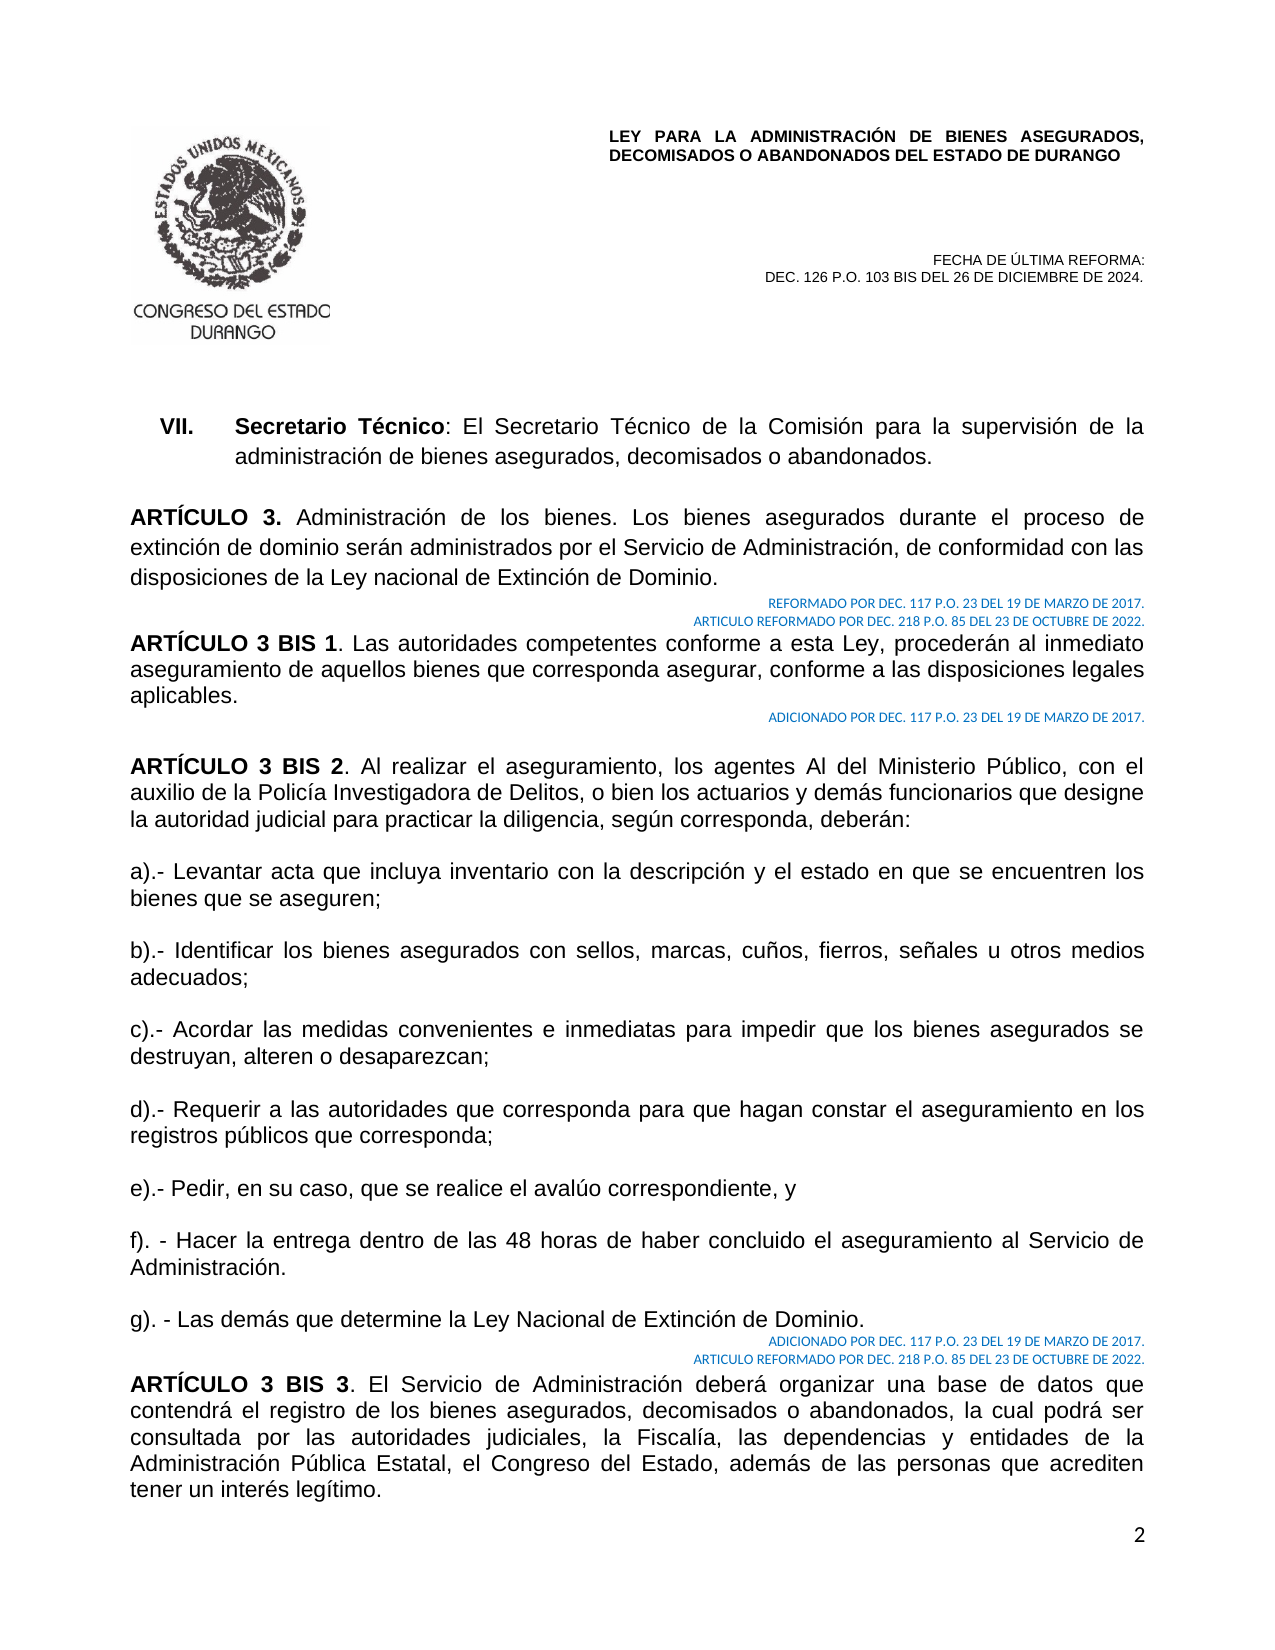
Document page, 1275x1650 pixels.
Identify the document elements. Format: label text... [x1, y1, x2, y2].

text ARTÍCULO 3 BIS 3. El Servicio de Administración deberá organizar una base de datos que contendrá el registro de los bienes asegurados, decomisados o abandonados, la cual podrá ser consultada por las autoridades judiciales, la Fiscalía, las dependencias y entidades de la Administración Pública Estatal, el Congreso del Estado, además de las personas que acrediten tener un interés legítimo. [130, 1371, 1145, 1503]
text c).- Acordar las medidas convenientes e inmediatas para impedir que los bienes asegurados se destruyan, alteren o desaparezcan; [130, 1016, 1145, 1069]
text ADICIONADO POR DEC. 117 P.O. 23 DEL 19 DE MARZO DE 2017. [130, 1333, 1145, 1351]
text ADICIONADO POR DEC. 117 P.O. 23 DEL 19 DE MARZO DE 2017. [130, 709, 1145, 727]
picture [129, 126, 330, 343]
text ARTÍCULO 3 BIS 1. Las autoridades competentes conforme a esta Ley, procederán al inmediato aseguramiento de aquellos bienes que corresponda asegurar, conforme a las disposiciones legales aplicables. [130, 630, 1145, 709]
text b).- Identificar los bienes asegurados con sellos, marcas, cuños, fierros, señales u otros medios adecuados; [130, 937, 1145, 990]
text ARTÍCULO 3. Administración de los bienes. Los bienes asegurados durante el proceso de extinción de dominio serán administrados por el Servicio de Administración, de conformidad con las disposiciones de la Ley nacional de Extinción de Dominio. [130, 503, 1145, 590]
text ARTICULO REFORMADO POR DEC. 218 P.O. 85 DEL 23 DE OCTUBRE DE 2022. [130, 612, 1145, 630]
text g). - Las demás que determine la Ley Nacional de Extinción de Dominio. [130, 1306, 1145, 1333]
text REFORMADO POR DEC. 117 P.O. 23 DEL 19 DE MARZO DE 2017. [130, 594, 1145, 612]
text d).- Requerir a las autoridades que corresponda para que hagan constar el aseguramiento en los registros públicos que corresponda; [130, 1096, 1145, 1148]
text a).- Levantar acta que incluya inventario con la descripción y el estado en que se encuentren los bienes que se aseguren; [130, 858, 1145, 911]
text e).- Pedir, en su caso, que se realice el avalúo correspondiente, y [130, 1174, 1145, 1201]
text ARTICULO REFORMADO POR DEC. 218 P.O. 85 DEL 23 DE OCTUBRE DE 2022. [130, 1351, 1145, 1368]
list Secretario Técnico: El Secretario Técnico de la Comisión para la supervisión de la administración de bienes asegurados, decomisados o abandonados. [159, 413, 1145, 469]
text ARTÍCULO 3 BIS 2. Al realizar el aseguramiento, los agentes Al del Ministerio Público, con el auxilio de la Policía Investigadora de Delitos, o bien los actuarios y demás funcionarios que designe la autoridad judicial para practicar la diligencia, según corresponda, deberán: [130, 753, 1145, 832]
text f). - Hacer la entrega dentro de las 48 horas de haber concluido el aseguramiento al Servicio de Administración. [130, 1227, 1145, 1280]
